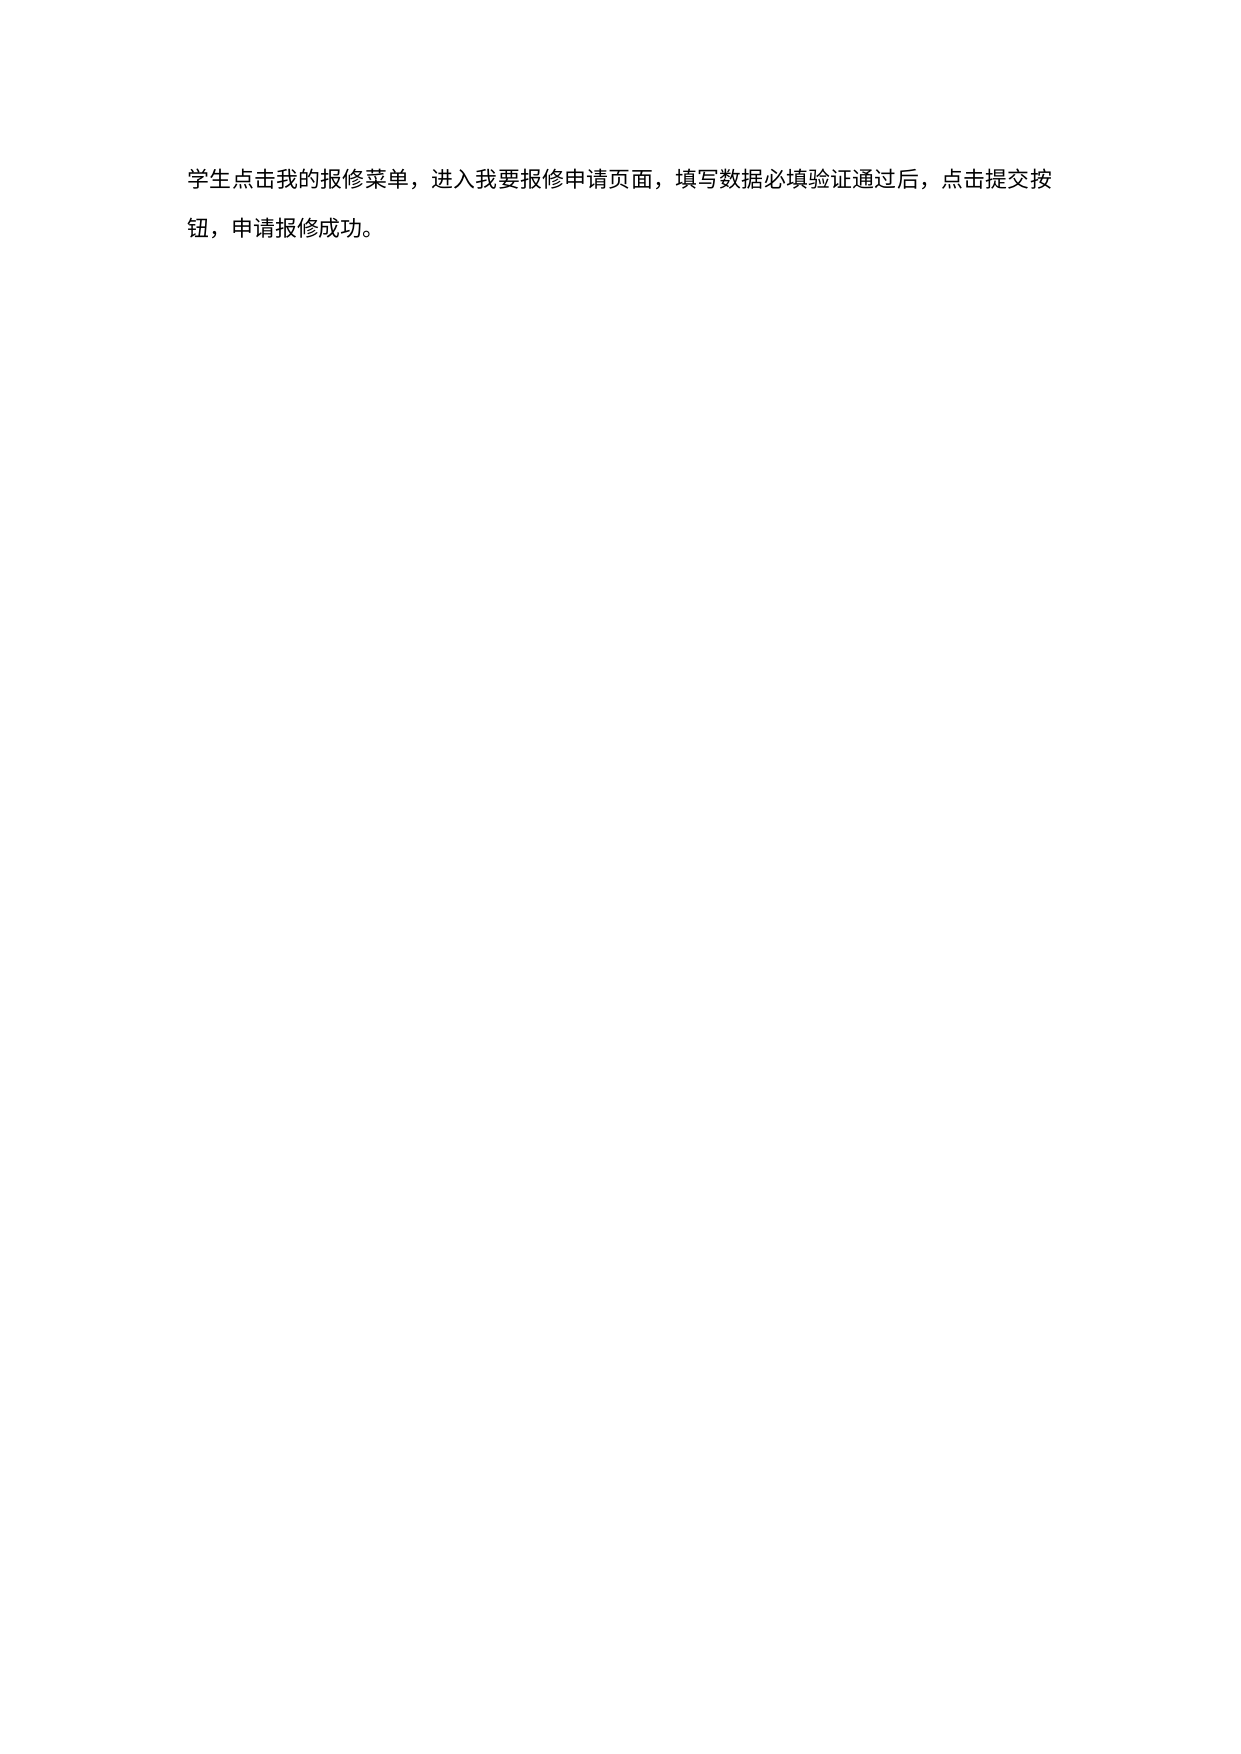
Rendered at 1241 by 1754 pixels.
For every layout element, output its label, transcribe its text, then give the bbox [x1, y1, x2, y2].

text 学生点击我的报修菜单，进入我要报修申请页面，填写数据必填验证通过后，点击提交按钮，申请报修成功。 [187, 162, 1053, 243]
